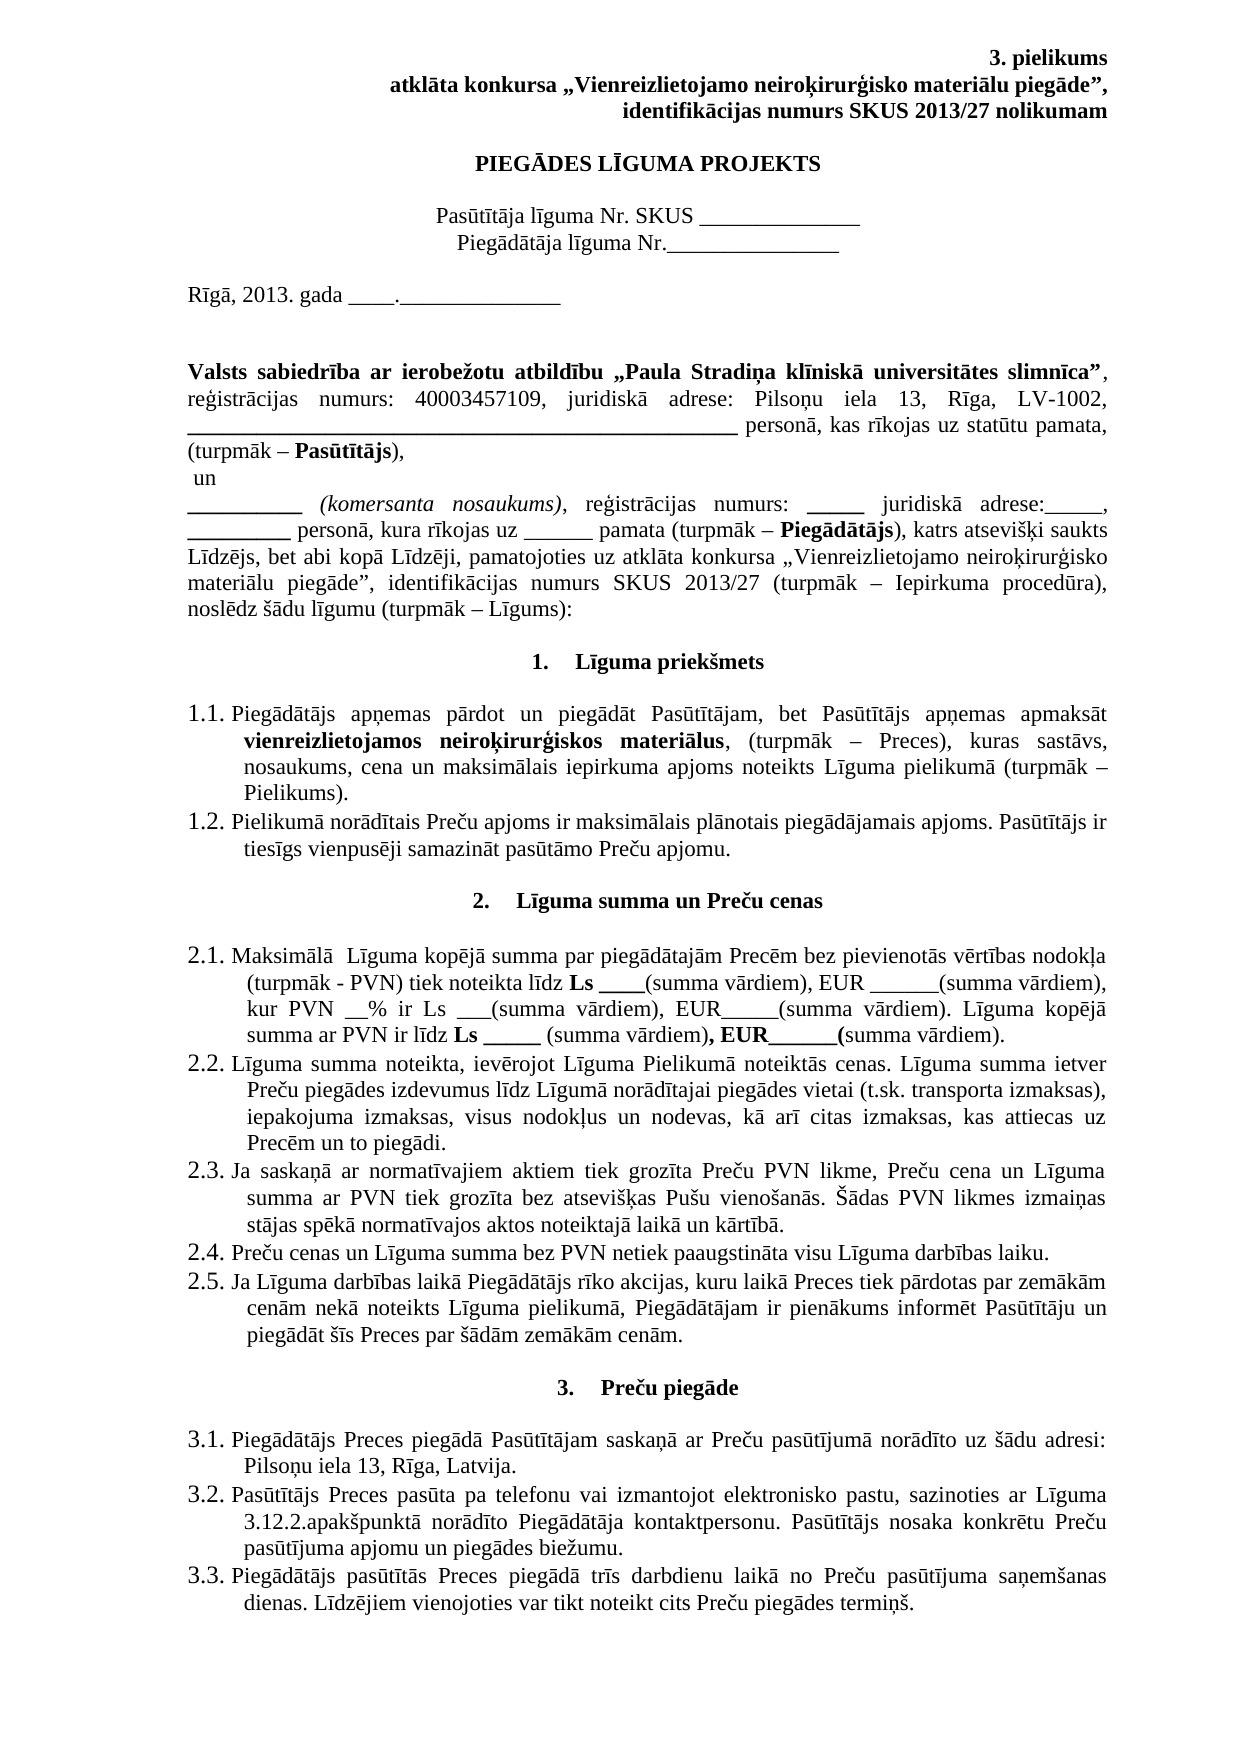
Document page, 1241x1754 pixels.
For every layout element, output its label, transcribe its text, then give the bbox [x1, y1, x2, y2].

text un [187, 464, 1108, 490]
text Pasūtītāja līguma Nr. SKUS ______________ [187, 202, 1108, 229]
list Ja Līguma darbības laikā Piegādātājs rīko akcijas, kuru laikā Preces tiek pārdotas par zemākām cenām nekā noteikts Līguma pielikumā, Piegādātājam ir pienākums informēt Pasūtītāju un piegādāt šīs Preces par šādām zemākām cenām. [187, 1266, 1107, 1347]
text Rīgā, 2013. gada ____.______________ [187, 282, 1108, 308]
list Preču cenas un Līguma summa bez PVN netiek paaugstināta visu Līguma darbības laiku. [187, 1237, 1107, 1266]
text __________ (komersanta nosaukums), reģistrācijas numurs: _____ juridiskā adrese:_____, _________ personā, kura rīkojas uz ______ pamata (turpmāk – Piegādātājs), katrs atsevišķi saukts Līdzējs, bet abi kopā Līdzēji, pamatojoties uz atklāta konkursa „Vienreizlietojamo neiroķirurģisko materiālu piegāde”, identifikācijas numurs SKUS 2013/27 (turpmāk – Iepirkuma procedūra), noslēdz šādu līgumu (turpmāk – ): [187, 490, 1108, 622]
text identifikācijas numurs SKUS 2013/27 nolikumam [187, 97, 1107, 123]
text 3. pielikums [187, 44, 1107, 71]
list Maksimālā Līguma kopējā summa par piegādātajām Precēm bez pievienotās vērtības nodokļa (turpmāk - PVN) tiek noteikta līdz Ls ____(summa vārdiem), EUR ______(summa vārdiem), kur PVN __% ir Ls ___(summa vārdiem), EUR_____(summa vārdiem). Līguma kopējā summa ar PVN ir līdz Ls _____ (summa vārdiem), EUR______(summa vārdiem). [187, 940, 1107, 1048]
list Pasūtītājs Preces pasūta pa telefonu vai izmantojot elektronisko pastu, sazinoties ar Līguma 3.12.2.apakšpunktā norādīto Piegādātāja kontaktpersonu. Pasūtītājs nosaka konkrētu Preču pasūtījuma apjomu un piegādes biežumu. [187, 1479, 1108, 1561]
text Piegādātāja līguma Nr._______________ [187, 229, 1108, 255]
list Līguma priekšmets [187, 648, 1108, 674]
list Piegādātājs Preces piegādā Pasūtītājam saskaņā ar Preču pasūtījumā norādīto uz šādu adresi: Pilsoņu iela 13, Rīga, Latvija. [187, 1426, 1108, 1479]
list Piegādātājs pasūtītās Preces piegādā trīs darbdienu laikā no Preču pasūtījuma saņemšanas dienas. Līdzējiem vienojoties var tikt noteikt cits Preču piegādes termiņš. [187, 1561, 1108, 1616]
text PIEGĀDES LĪGUMA PROJEKTS [187, 150, 1108, 176]
list Piegādātājs apņemas pārdot un piegādāt Pasūtītājam, bet Pasūtītājs apņemas apmaksāt vienreizlietojamos neiroķirurģiskos materiālus, (turpmāk – Preces), kuras sastāvs, nosaukums, cena un maksimālais iepirkuma apjoms noteikts Līguma pielikumā (turpmāk – Pielikums). [187, 701, 1108, 806]
list Līguma summa noteikta, ievērojot Līguma Pielikumā noteiktās cenas. Līguma summa ietver Preču piegādes izdevumus līdz Līgumā norādītajai piegādes vietai (t.sk. transporta izmaksas), iepakojuma izmaksas, visus nodokļus un nodevas, kā arī citas izmaksas, kas attiecas uz Precēm un to piegādi. [187, 1048, 1107, 1156]
list Preču piegāde [187, 1373, 1108, 1400]
list Ja saskaņā ar normatīvajiem aktiem tiek grozīta Preču PVN likme, Preču cena un Līguma summa ar PVN tiek grozīta bez atsevišķas Pušu vienošanās. Šādas PVN likmes izmaiņas stājas spēkā normatīvajos aktos noteiktajā laikā un kārtībā. [187, 1156, 1107, 1237]
list Līguma summa un Preču cenas [187, 887, 1108, 913]
list Pielikumā norādītais Preču apjoms ir maksimālais plānotais piegādājamais apjoms. Pasūtītājs ir tiesīgs vienpusēji samazināt pasūtāmo Preču apjomu. [187, 806, 1108, 861]
text atklāta konkursa „Vienreizlietojamo neiroķirurģisko materiālu piegāde”, [187, 71, 1107, 97]
text Valsts sabiedrība ar ierobežotu atbildību „Paula Stradiņa klīniskā universitātes slimnīca”, reģistrācijas numurs: 40003457109, juridiskā adrese: Pilsoņu iela 13, Rīga, LV-1002, ________________________________________________ personā, kas rīkojas uz statūtu pamata, (turpmāk – Pasūtītājs), [187, 358, 1108, 464]
